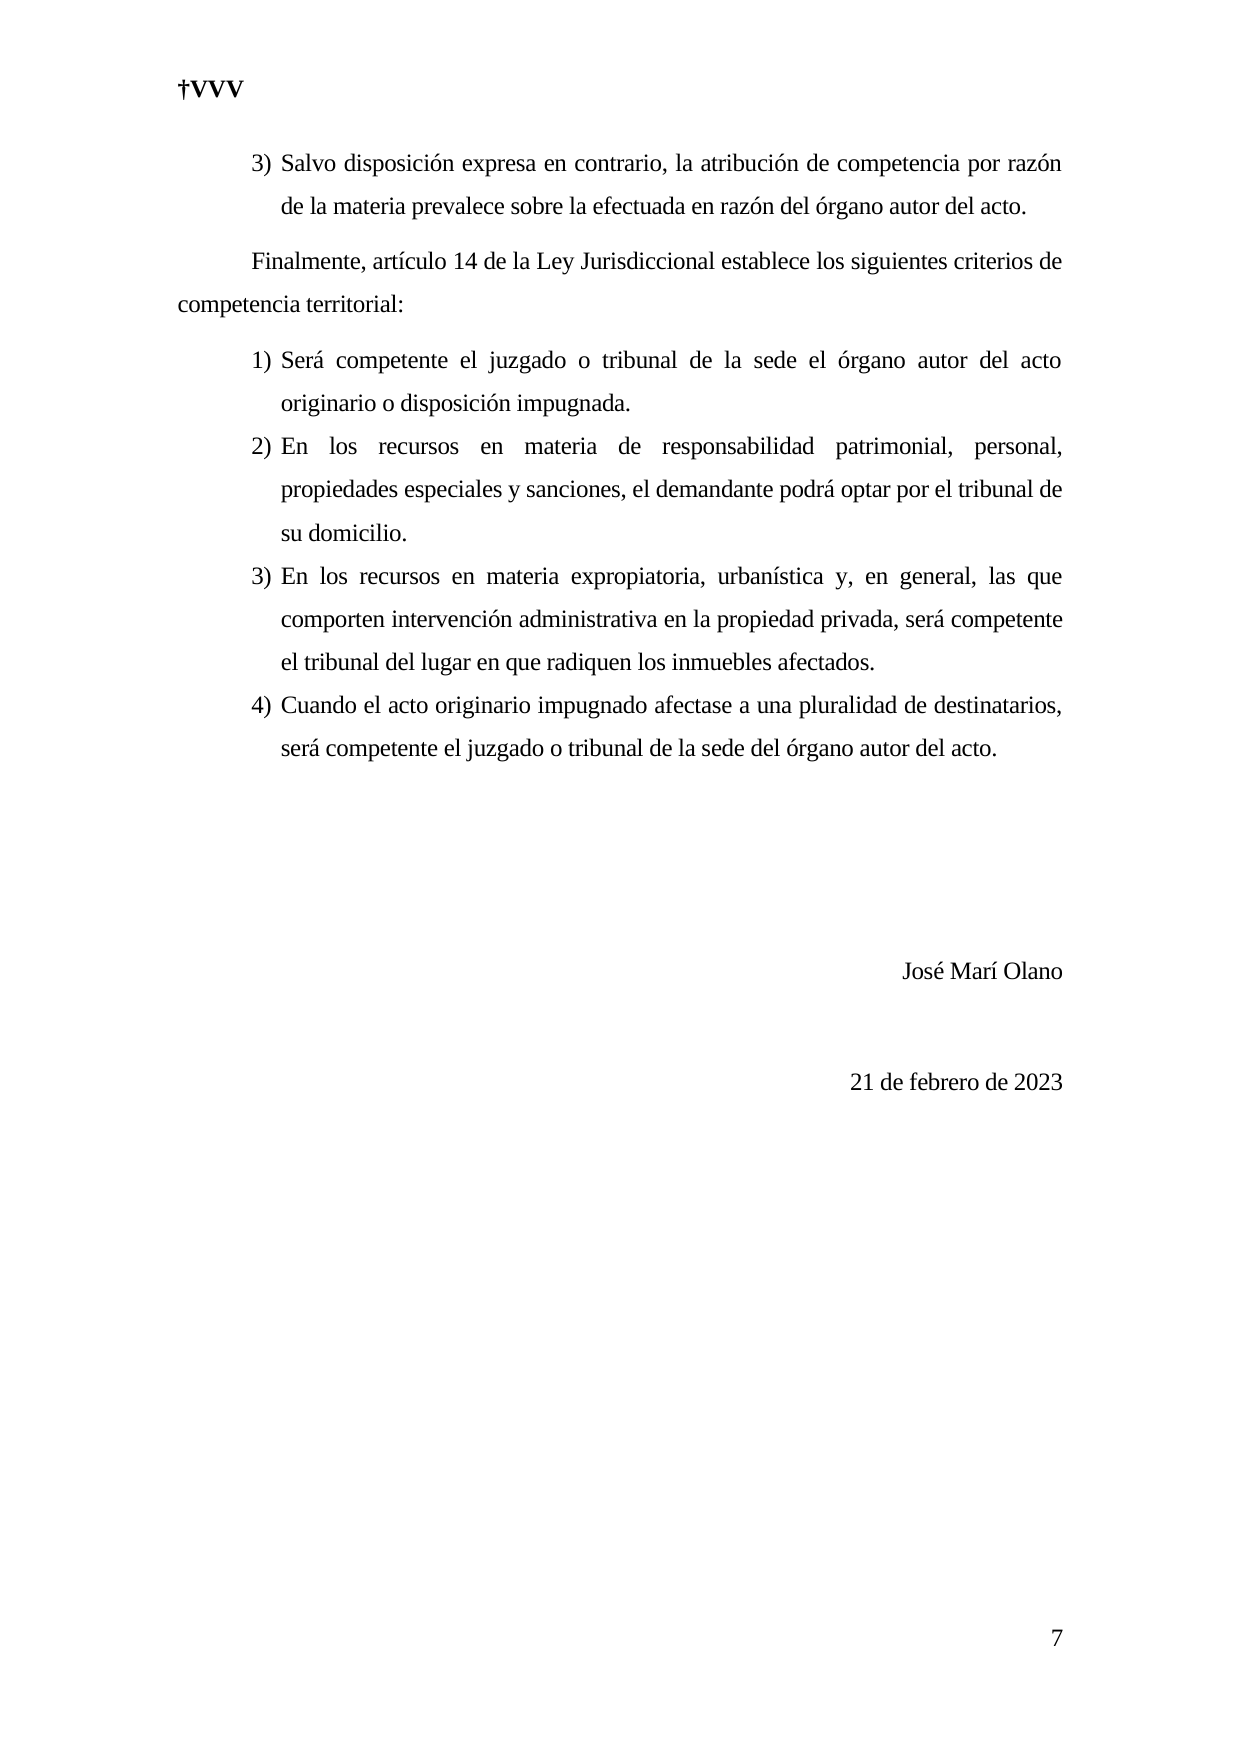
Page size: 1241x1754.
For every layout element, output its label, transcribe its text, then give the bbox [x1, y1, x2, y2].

text Finalmente, artículo 14 de la Ley Jurisdiccional establece los siguientes criterios de competencia territorial: [177, 246, 1063, 318]
list Salvo disposición expresa en contrario, la atribución de competencia por razón de la materia prevalece sobre la efectuada en razón del órgano autor del acto. [251, 148, 1063, 219]
list Será competente el juzgado o tribunal de la sede el órgano autor del acto originario o disposición impugnada. [251, 345, 1063, 417]
list Cuando el acto originario impugnado afectase a una pluralidad de destinatarios, será competente el juzgado o tribunal de la sede del órgano autor del acto. [251, 690, 1063, 762]
list En los recursos en materia de responsabilidad patrimonial, personal, propiedades especiales y sanciones, el demandante podrá optar por el tribunal de su domicilio. [251, 431, 1063, 546]
text José Marí Olano [177, 956, 1063, 984]
text 21 de febrero de 2023 [177, 1067, 1063, 1096]
list En los recursos en materia expropiatoria, urbanística y, en general, las que comporten intervención administrativa en la propiedad privada, será competente el tribunal del lugar en que radiquen los inmuebles afectados. [251, 561, 1063, 676]
